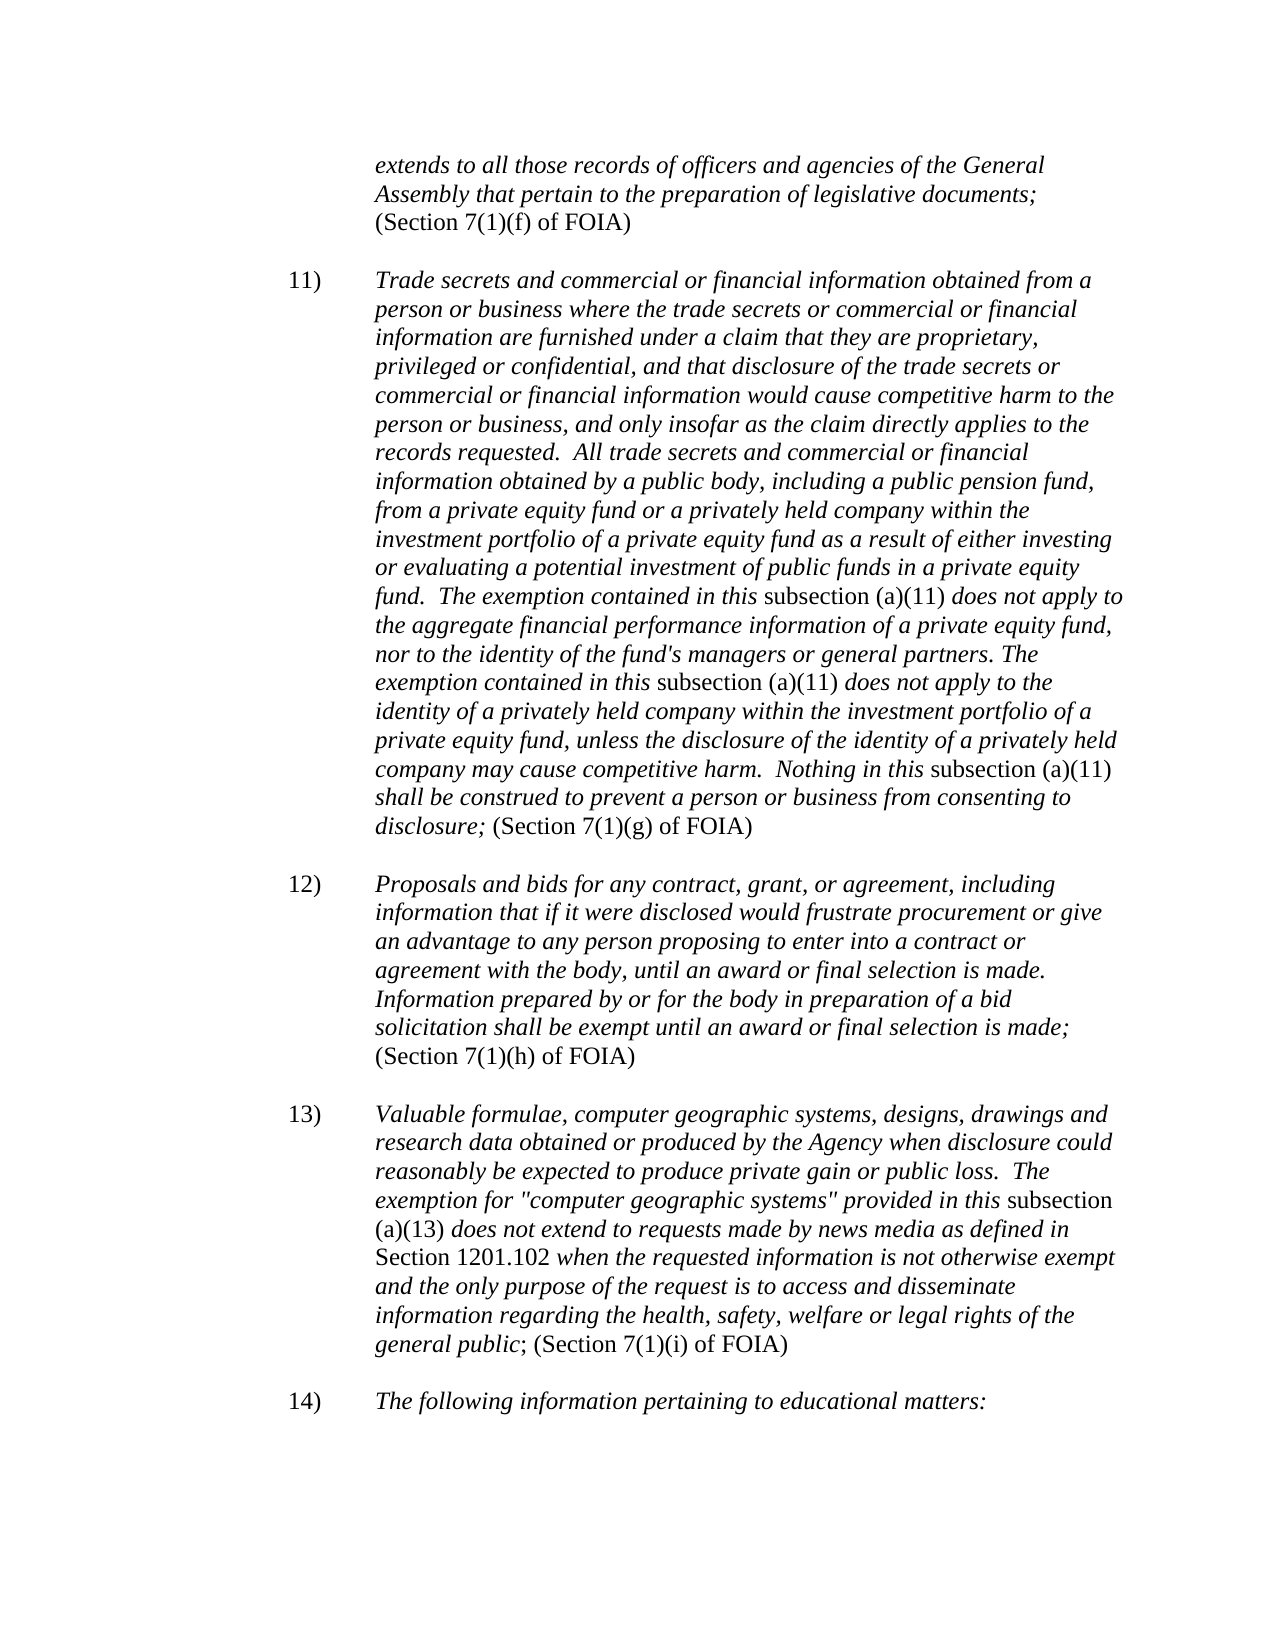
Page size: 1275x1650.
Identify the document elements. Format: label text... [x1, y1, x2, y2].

text 14) The following information pertaining to educational matters: [288, 1386, 1125, 1415]
text 11) Trade secrets and commercial or financial information obtained from a person or business where the trade secrets or commercial or financial information are furnished under a claim that they are proprietary, privileged or confidential, and that disclosure of the trade secrets or commercial or financial information would cause competitive harm to the person or business, and only insofar as the claim directly applies to the records requested. All trade secrets and commercial or financial information obtained by a public body, including a public pension fund, from a private equity fund or a privately held company within the investment portfolio of a private equity fund as a result of either investing or evaluating a potential investment of public funds in a private equity fund. The exemption contained in this subsection (a)(11) does not apply to the aggregate financial performance information of a private equity fund, nor to the identity of the fund's managers or general partners. The exemption contained in this subsection (a)(11) does not apply to the identity of a privately held company within the investment portfolio of a private equity fund, unless the disclosure of the identity of a privately held company may cause competitive harm. Nothing in this subsection (a)(11) shall be construed to prevent a person or business from consenting to disclosure; (Section 7(1)(g) of FOIA) [288, 265, 1125, 840]
text 12) Proposals and bids for any contract, grant, or agreement, including information that if it were disclosed would frustrate procurement or give an advantage to any person proposing to enter into a contract or agreement with the body, until an award or final selection is made. Information prepared by or for the body in preparation of a bid solicitation shall be exempt until an award or final selection is made; (Section 7(1)(h) of FOIA) [288, 869, 1125, 1070]
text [288, 150, 1125, 236]
text 13) Valuable formulae, computer geographic systems, designs, drawings and research data obtained or produced by the Agency when disclosure could reasonably be expected to produce private gain or public loss. The exemption for "computer geographic systems" provided in this subsection (a)(13) does not extend to requests made by news media as defined in Section 1201.102 when the requested information is not otherwise exempt and the only purpose of the request is to access and disseminate information regarding the health, safety, welfare or legal rights of the general public; (Section 7(1)(i) of FOIA) [288, 1099, 1125, 1357]
